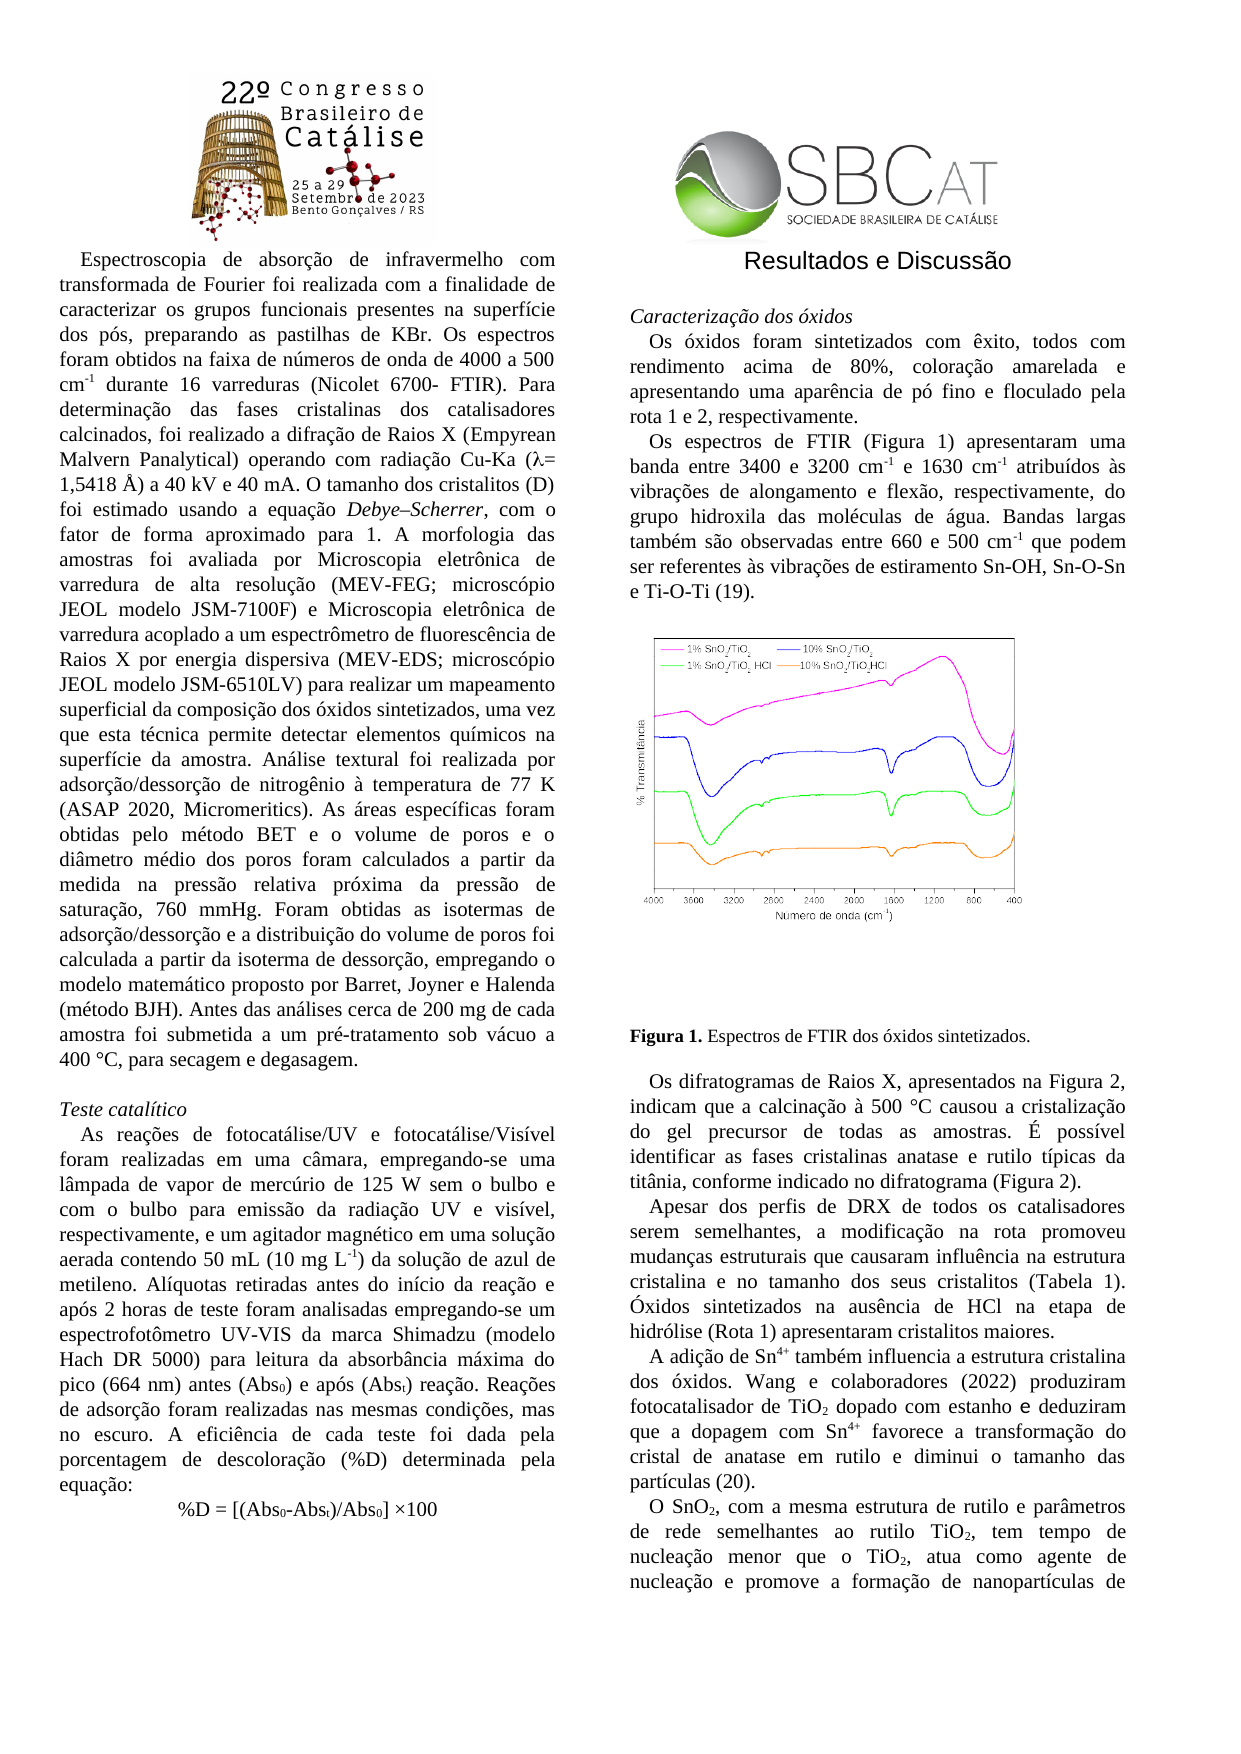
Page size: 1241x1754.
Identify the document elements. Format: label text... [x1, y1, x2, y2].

picture [187, 73, 438, 247]
text Apesar dos perfis de DRX de todos os catalisadores serem semelhantes, a modificação na rota promoveu mudanças estruturais que causaram influência na estrutura cristalina e no tamanho dos seus cristalitos (Tabela 1). Óxidos sintetizados na ausência de HCl na etapa de hidrólise (Rota 1) apresentaram cristalitos maiores. [629, 1193, 1126, 1343]
text Os óxidos foram sintetizados com êxito, todos com rendimento acima de 80%, coloração amarelada e apresentando uma aparência de pó fino e floculado pela rota 1 e 2, respectivamente. [629, 329, 1126, 429]
text Teste catalítico [59, 1096, 556, 1121]
text Os espectros de FTIR (Figura 1) apresentaram uma banda entre 3400 e 3200 cm-1 e 1630 cm-1 atribuídos às vibrações de alongamento e flexão, respectivamente, do grupo hidroxila das moléculas de água. Bandas largas também são observadas entre 660 e 500 cm-1 que podem ser referentes às vibrações de estiramento Sn-OH, Sn-O-Sn e Ti-O-Ti (19). [629, 429, 1126, 604]
text Espectroscopia de absorção de infravermelho com transformada de Fourier foi realizada com a finalidade de caracterizar os grupos funcionais presentes na superfície dos pós, preparando as pastilhas de KBr. Os espectros foram obtidos na faixa de números de onda de 4000 a 500 cm-1 durante 16 varreduras (Nicolet 6700- FTIR). Para determinação das fases cristalinas dos catalisadores calcinados, foi realizado a difração de Raios X (Empyrean Malvern Panalytical) operando com radiação Cu-Ka (= 1,5418 Å) a 40 kV e 40 mA. O tamanho dos cristalitos (D) foi estimado usando a equação Debye–Scherrer, com o fator de forma aproximado para 1. A morfologia das amostras foi avaliada por Microscopia eletrônica de varredura de alta resolução (MEV-FEG; microscópio JEOL modelo JSM-7100F) e Microscopia eletrônica de varredura acoplado a um espectrômetro de fluorescência de Raios X por energia dispersiva (MEV-EDS; microscópio JEOL modelo JSM-6510LV) para realizar um mapeamento superficial da composição dos óxidos sintetizados, uma vez que esta técnica permite detectar elementos químicos na superfície da amostra. Análise textural foi realizada por adsorção/dessorção de nitrogênio à temperatura de 77 K (ASAP 2020, Micromeritics). As áreas específicas foram obtidas pelo método BET e o volume de poros e o diâmetro médio dos poros foram calculados a partir da medida na pressão relativa próxima da pressão de saturação, 760 mmHg. Foram obtidas as isotermas de adsorção/dessorção e a distribuição do volume de poros foi calculada a partir da isoterma de dessorção, empregando o modelo matemático proposto por Barret, Joyner e Halenda (método BJH). Antes das análises cerca de 200 mg de cada amostra foi submetida a um pré-tratamento sob vácuo a 400 °C, para secagem e degasagem. [59, 246, 556, 1071]
picture [675, 131, 998, 246]
text Caracterização dos óxidos [629, 304, 1126, 329]
text As reações de fotocatálise/UV e fotocatálise/Visível foram realizadas em uma câmara, empregando-se uma lâmpada de vapor de mercúrio de 125 W sem o bulbo e com o bulbo para emissão da radiação UV e visível, respectivamente, e um agitador magnético em uma solução aerada contendo 50 mL (10 mg L-1) da solução de azul de metileno. Alíquotas retiradas antes do início da reação e após 2 horas de teste foram analisadas empregando-se um espectrofotômetro UV-VIS da marca Shimadzu (modelo Hach DR 5000) para leitura da absorbância máxima do pico (664 nm) antes (Abs0) e após (Abst) reação. Reações de adsorção foram realizadas nas mesmas condições, mas no escuro. A eficiência de cada teste foi dada pela porcentagem de descoloração (%D) determinada pela equação: [59, 1121, 556, 1496]
text %D = [(Abs0-Abst)/Abs0] ×100 [59, 1496, 556, 1521]
text A adição de Sn4+ também influencia a estrutura cristalina dos óxidos. Wang e colaboradores (2022) produziram fotocatalisador de TiO2 dopado com estanho e deduziram que a dopagem com Sn4+ favorece a transformação do cristal de anatase em rutilo e diminui o tamanho das partículas (20). [629, 1343, 1126, 1493]
text Figura 1. Espectros de FTIR dos óxidos sintetizados. [629, 1025, 1126, 1046]
subtitle Resultados e Discussão [629, 246, 1126, 275]
text Os difratogramas de Raios X, apresentados na Figura 2, indicam que a calcinação à 500 °C causou a cristalização do gel precursor de todas as amostras. É possível identificar as fases cristalinas anatase e rutilo típicas da titânia, conforme indicado no difratograma (Figura 2). [629, 1068, 1126, 1193]
